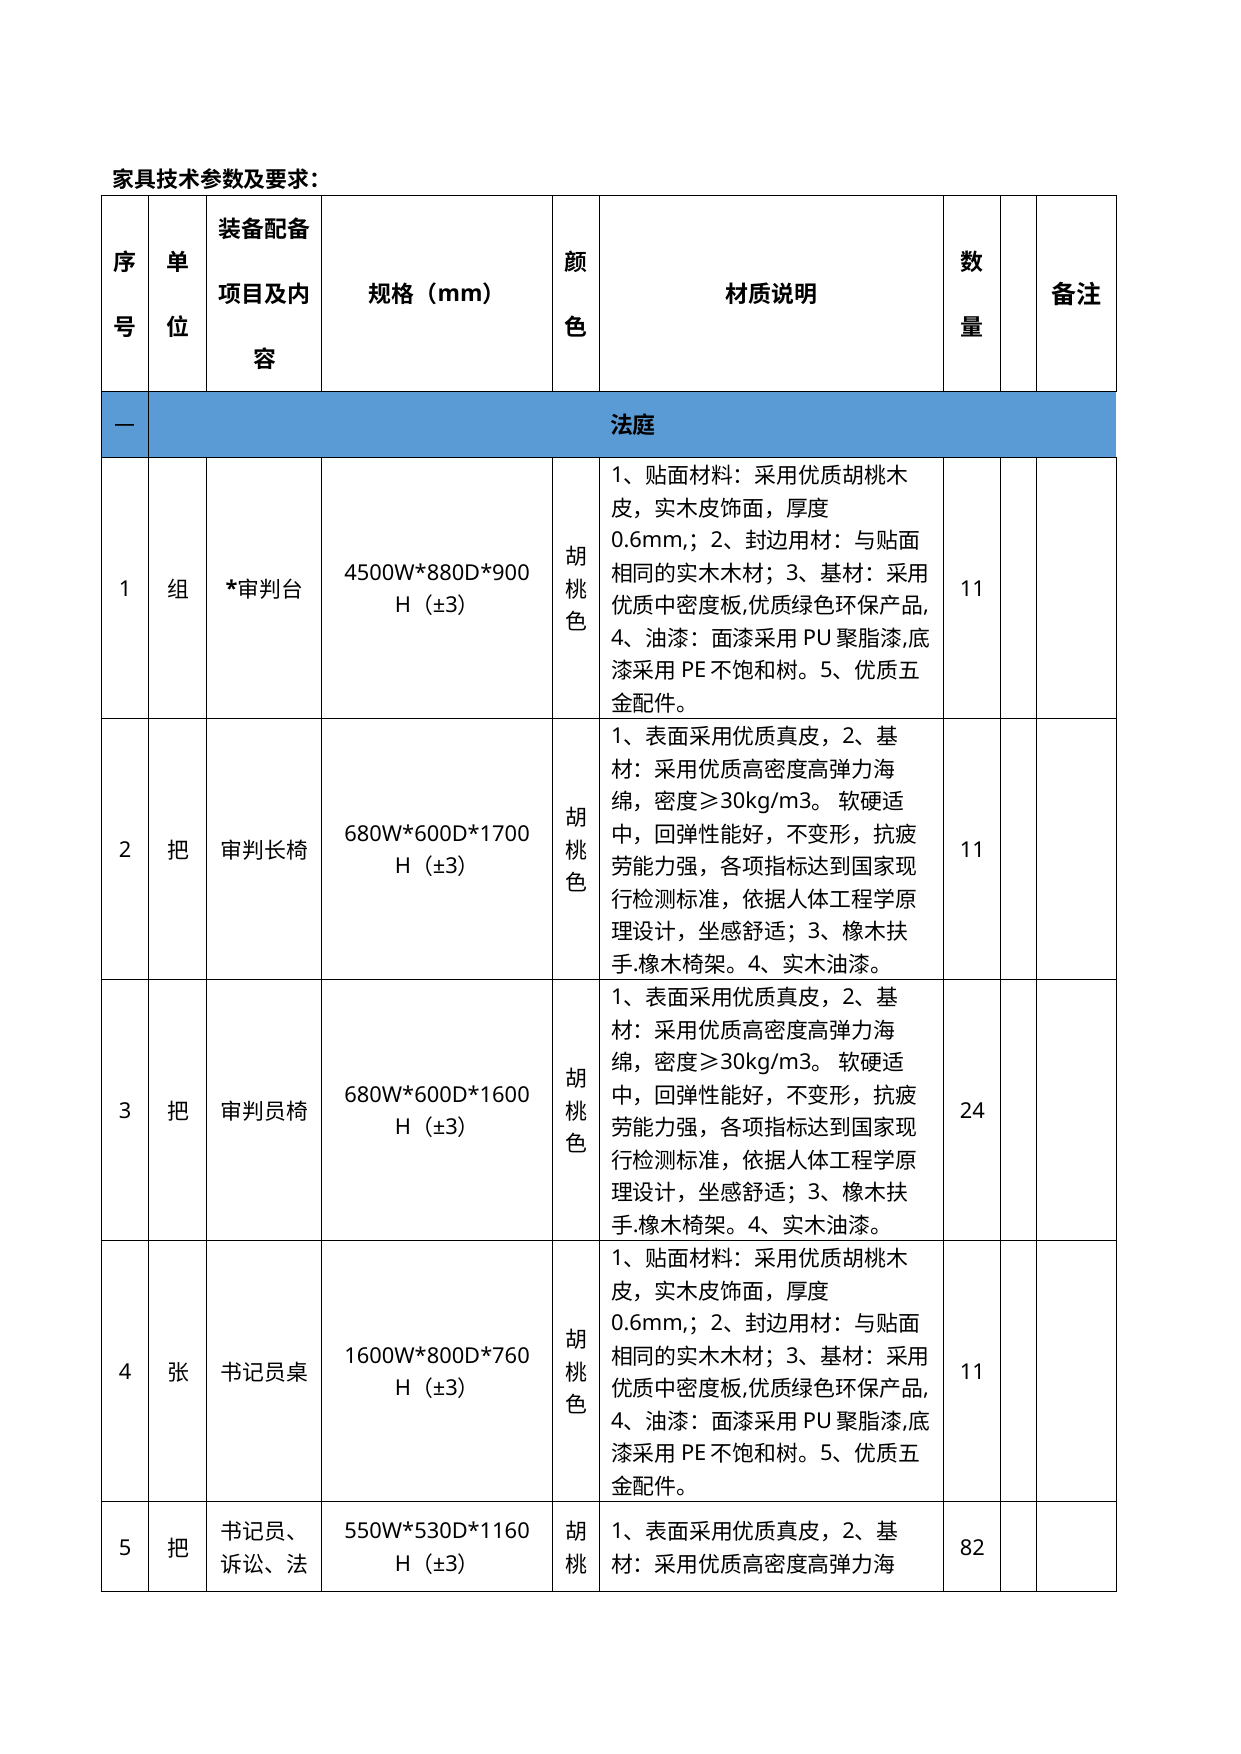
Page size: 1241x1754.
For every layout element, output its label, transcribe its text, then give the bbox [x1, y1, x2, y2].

table_cell [1001, 1241, 1036, 1501]
table_cell 4 [102, 1241, 148, 1501]
table_cell 550W*530D*1160H（±3） [322, 1502, 552, 1591]
table_cell 组 [149, 458, 206, 718]
table_header 单位 [149, 196, 206, 391]
table_cell 1、贴面材料：采用优质胡桃木皮，实木皮饰面，厚度0.6mm,；2、封边用材：与贴面相同的实木木材；3、基材：采用优质中密度板,优质绿色环保产品, 4、油漆：面漆采用PU聚脂漆,底漆采用PE不饱和树。5、优质五金配件。 [600, 1241, 943, 1501]
table_cell [1037, 980, 1116, 1240]
table_cell 1、表面采用优质真皮，2、基材：采用优质高密度高弹力海绵，密度≥30kg/m3。 软硬适中，回弹性能好，不变形，抗疲劳能力强，各项指标达到国家现行检测标准，依据人体工程学原理设计，坐感舒适；3、橡木扶手.橡木椅架。4、实木油漆。 [600, 980, 943, 1240]
table_header 装备配备项目及内容 [207, 196, 321, 391]
table_header 数量 [944, 196, 1000, 391]
table_header 规格（mm） [322, 196, 552, 391]
table_cell 680W*600D*1600H（±3） [322, 980, 552, 1240]
table_cell 胡桃色 [553, 719, 599, 979]
table_cell 胡桃色 [553, 980, 599, 1240]
table_cell 把 [149, 719, 206, 979]
table_cell *审判台 [207, 458, 321, 718]
table_cell 1、贴面材料：采用优质胡桃木皮，实木皮饰面，厚度0.6mm,；2、封边用材：与贴面相同的实木木材；3、基材：采用优质中密度板,优质绿色环保产品, 4、油漆：面漆采用PU聚脂漆,底漆采用PE不饱和树。5、优质五金配件。 [600, 458, 943, 718]
table_cell 把 [149, 980, 206, 1240]
table_cell 书记员桌 [207, 1241, 321, 1501]
table_cell 审判员椅 [207, 980, 321, 1240]
table_header [1001, 196, 1036, 391]
table_header 材质说明 [600, 196, 943, 391]
subtitle 家具技术参数及要求： [112, 162, 1128, 194]
table_cell 11 [944, 719, 1000, 979]
table_cell 680W*600D*1700H（±3） [322, 719, 552, 979]
table_cell [1001, 980, 1036, 1240]
table_cell [1001, 458, 1036, 718]
table_cell [1037, 719, 1116, 979]
table_cell 82 [944, 1502, 1000, 1591]
table_cell 1、表面采用优质真皮，2、基材：采用优质高密度高弹力海绵，密度≥30kg/m3。 软硬适中，回弹性能好，不变形，抗疲劳能力强，各项指标达到国家现行检测标准，依据人体工程学原理设计，坐感舒适；3、橡木扶手.橡木椅架。4、实木油漆。 [600, 719, 943, 979]
table_cell 审判长椅 [207, 719, 321, 979]
table_cell 一 [102, 392, 148, 457]
table_header 备注 [1037, 196, 1116, 391]
table_cell 胡桃色 [553, 1502, 599, 1591]
table_cell 胡桃色 [553, 458, 599, 718]
table_cell 11 [944, 1241, 1000, 1501]
table_cell [1001, 1502, 1036, 1591]
table_cell 把 [149, 1502, 206, 1591]
table_cell [1001, 719, 1036, 979]
table_cell 书记员、诉讼、法警、证人椅 [207, 1502, 321, 1591]
table_cell 法庭 [149, 392, 1116, 457]
table_cell 胡桃色 [553, 1241, 599, 1501]
table_cell 4500W*880D*900H（±3） [322, 458, 552, 718]
table_cell [1037, 1241, 1116, 1501]
table_cell 24 [944, 980, 1000, 1240]
table_cell 11 [944, 458, 1000, 718]
table_cell 2 [102, 719, 148, 979]
table_cell 3 [102, 980, 148, 1240]
table_header 序号 [102, 196, 148, 391]
table_cell [1037, 458, 1116, 718]
table_cell 张 [149, 1241, 206, 1501]
table_cell [1037, 1502, 1116, 1591]
table_header 颜色 [553, 196, 599, 391]
table_cell 1 [102, 458, 148, 718]
table_cell 5 [102, 1502, 148, 1591]
table_cell 1600W*800D*760H（±3） [322, 1241, 552, 1501]
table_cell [600, 1502, 943, 1591]
